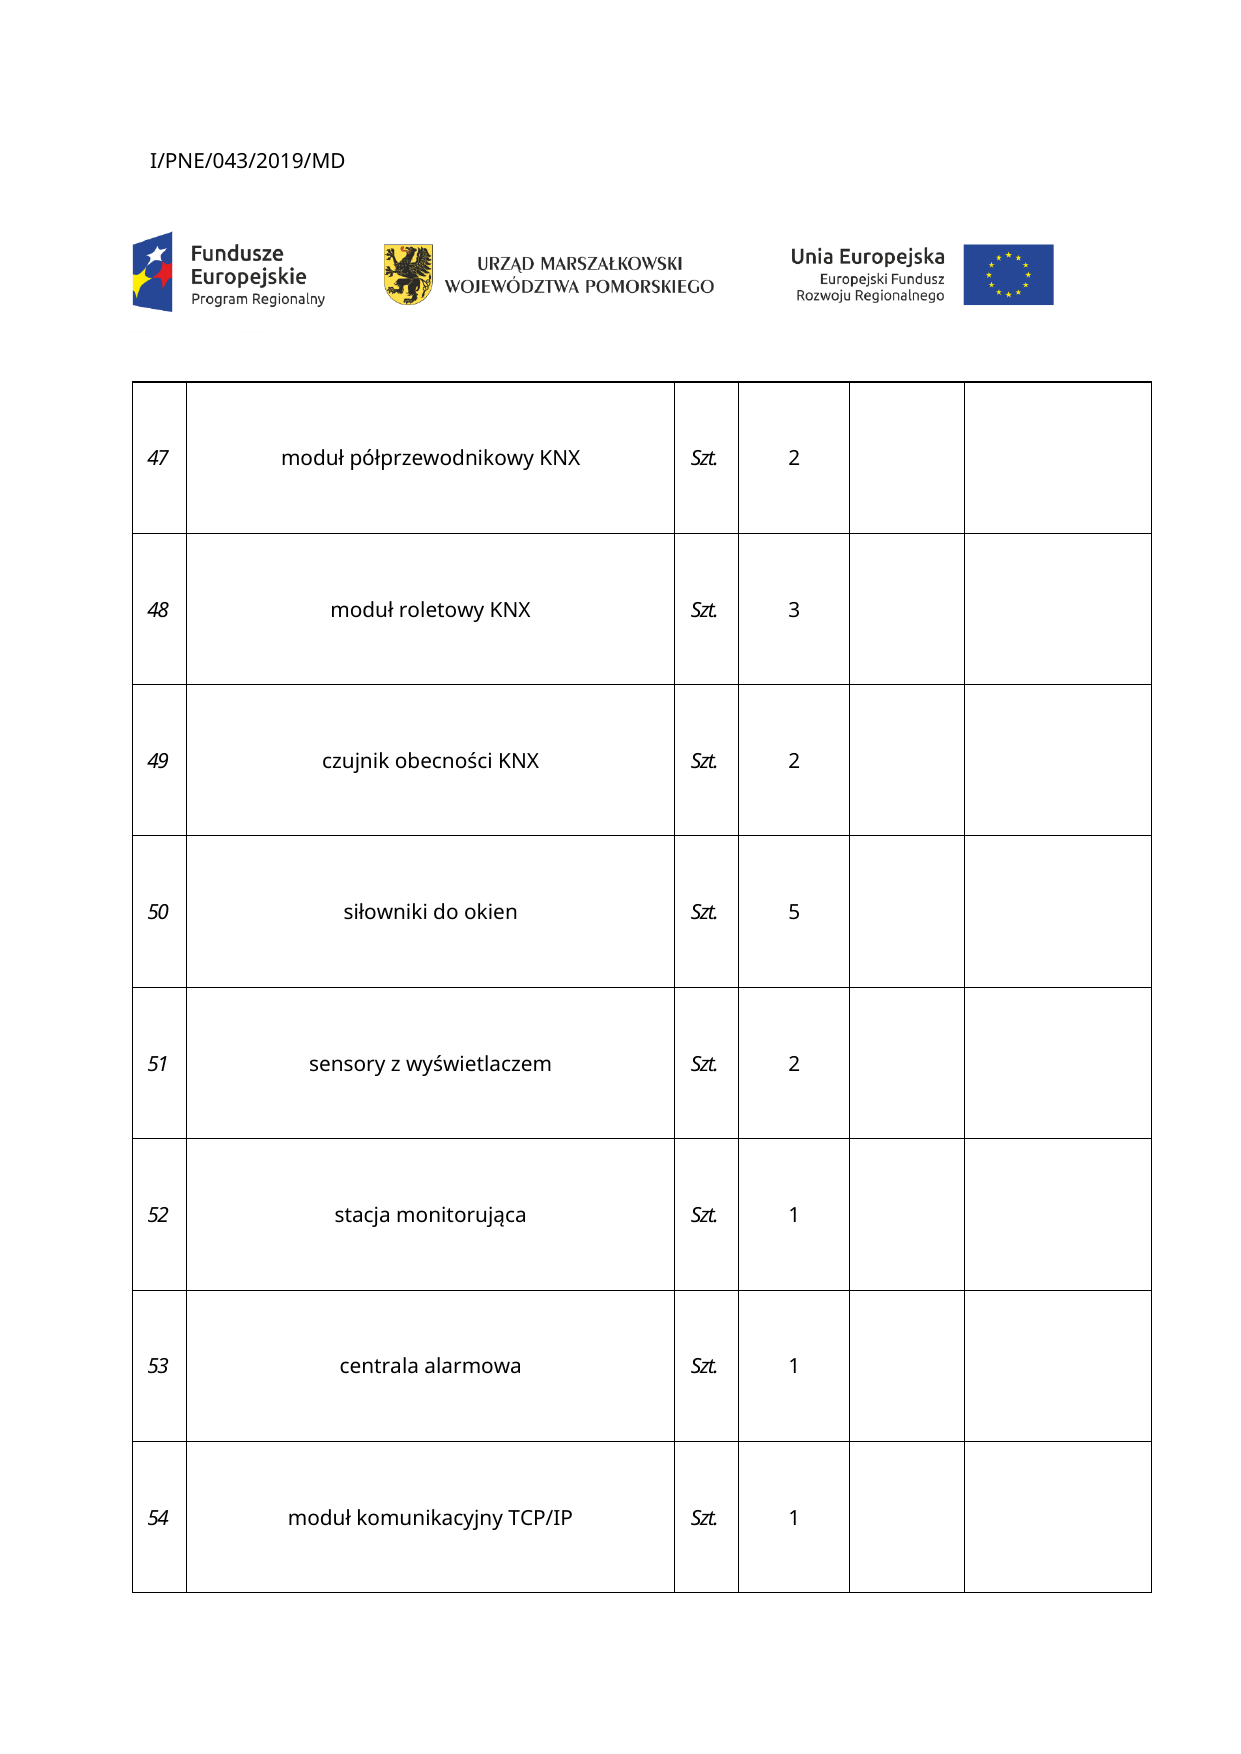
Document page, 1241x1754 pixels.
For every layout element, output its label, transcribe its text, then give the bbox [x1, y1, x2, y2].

table_cell moduł komunikacyjny TCP/IP [187, 1442, 674, 1592]
table_cell 1 [739, 1291, 849, 1441]
table_cell 1 [739, 1139, 849, 1289]
table_cell [850, 685, 964, 835]
table_cell stacja monitorująca [187, 1139, 674, 1289]
table_cell 1 [739, 1442, 849, 1592]
table_cell [965, 1139, 1151, 1289]
table_cell [965, 836, 1151, 987]
table_cell 50 [133, 836, 186, 987]
table_cell [965, 685, 1151, 835]
table_cell [965, 1442, 1151, 1592]
table_cell [965, 988, 1151, 1138]
table_cell [850, 1291, 964, 1441]
table_cell Szt. [675, 1139, 738, 1289]
picture [120, 231, 1066, 334]
table_cell 53 [133, 1291, 186, 1441]
table_cell [850, 1442, 964, 1592]
table_cell [965, 383, 1151, 533]
table_cell Szt. [675, 383, 738, 533]
table_cell sensory z wyświetlaczem [187, 988, 674, 1138]
table_cell Szt. [675, 685, 738, 835]
table_cell [850, 1139, 964, 1289]
table_cell czujnik obecności KNX [187, 685, 674, 835]
table_cell 3 [739, 534, 849, 684]
table_cell 2 [739, 685, 849, 835]
table_cell Szt. [675, 836, 738, 987]
table_cell Szt. [675, 1442, 738, 1592]
table_cell 52 [133, 1139, 186, 1289]
table_cell 49 [133, 685, 186, 835]
table_cell 2 [739, 988, 849, 1138]
table_cell Szt. [675, 534, 738, 684]
table_cell [850, 988, 964, 1138]
table_cell 48 [133, 534, 186, 684]
table_cell centrala alarmowa [187, 1291, 674, 1441]
table_cell moduł półprzewodnikowy KNX [187, 383, 674, 533]
table_cell 2 [739, 383, 849, 533]
table_cell Szt. [675, 1291, 738, 1441]
table_cell 47 [133, 383, 186, 533]
table_cell Szt. [675, 988, 738, 1138]
table_cell [965, 534, 1151, 684]
table_cell [850, 836, 964, 987]
table_cell 54 [133, 1442, 186, 1592]
table_cell [965, 1291, 1151, 1441]
table_cell siłowniki do okien [187, 836, 674, 987]
table_cell [850, 534, 964, 684]
table_cell [850, 383, 964, 533]
table_cell 51 [133, 988, 186, 1138]
table_cell 5 [739, 836, 849, 987]
table_cell moduł roletowy KNX [187, 534, 674, 684]
